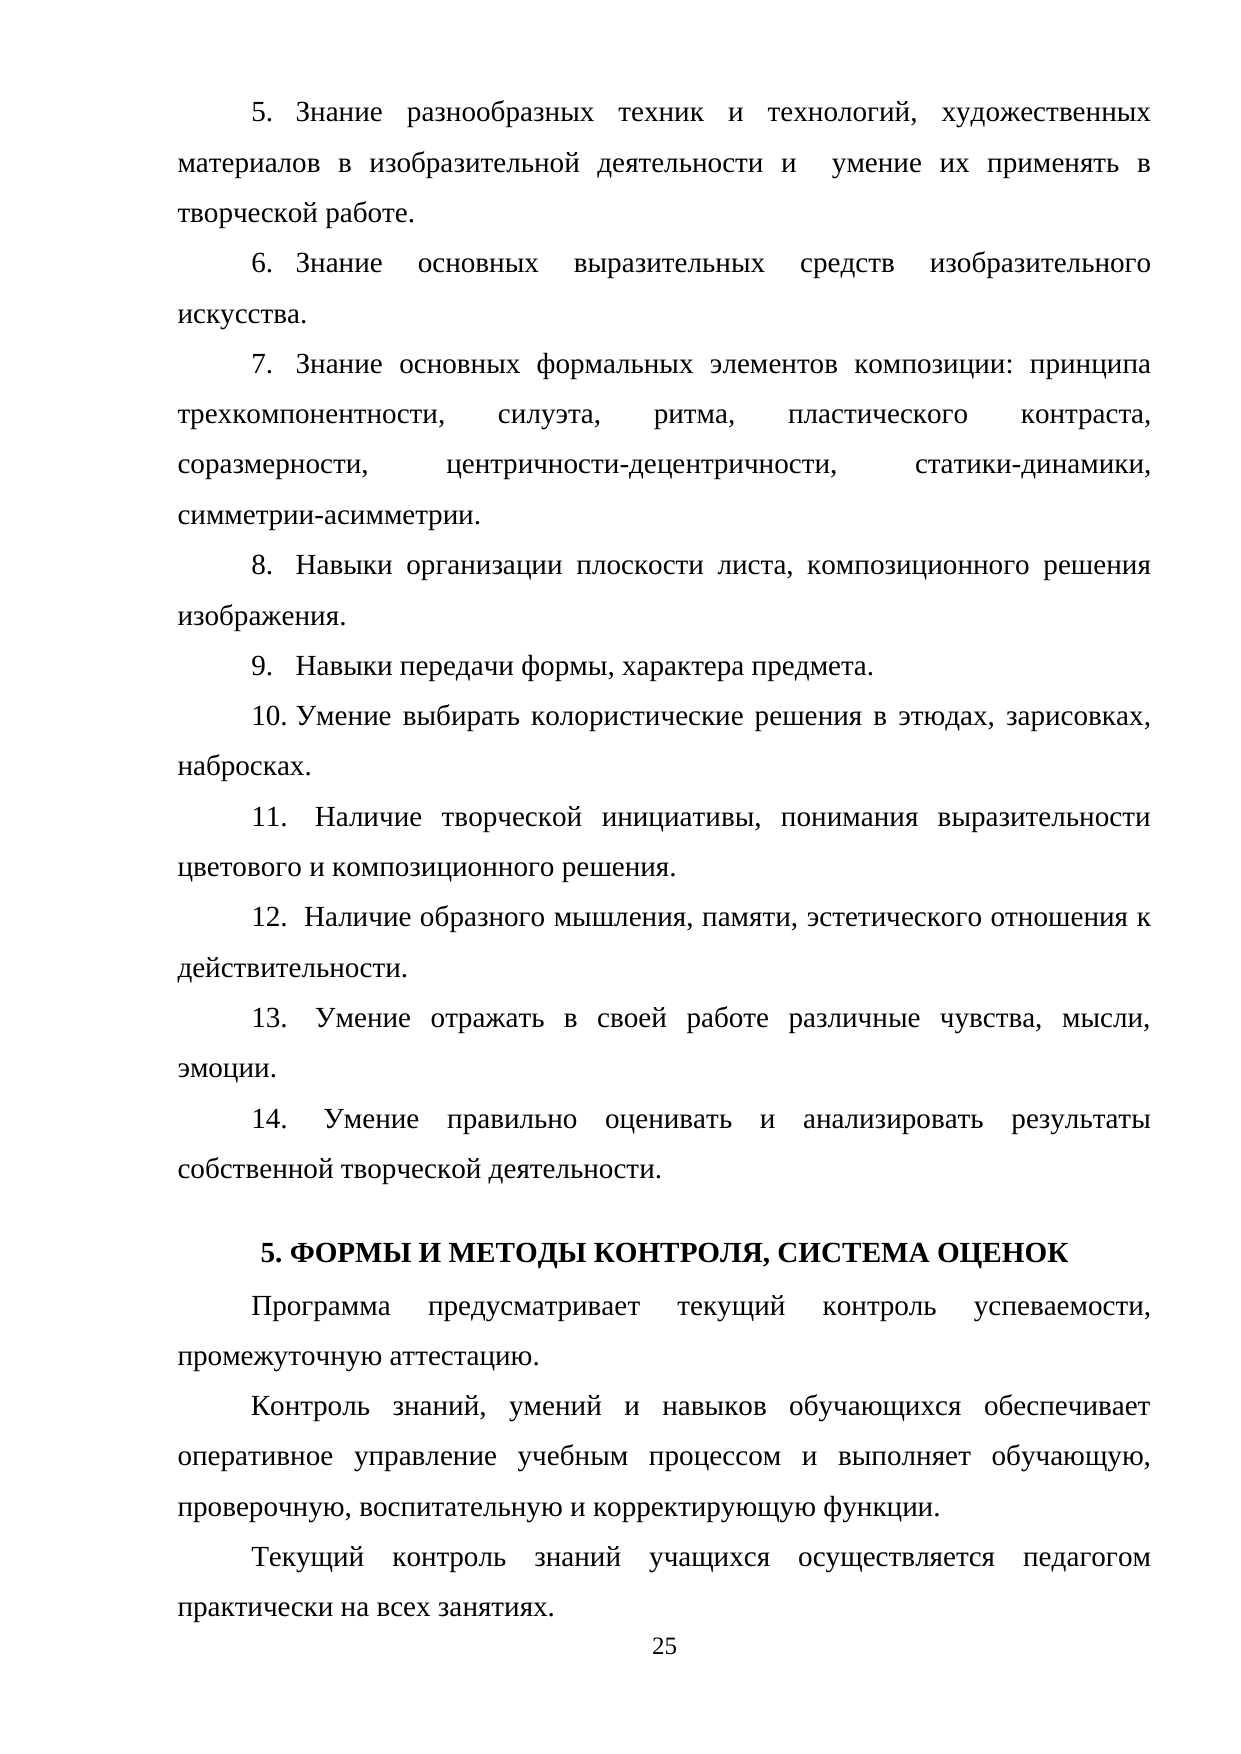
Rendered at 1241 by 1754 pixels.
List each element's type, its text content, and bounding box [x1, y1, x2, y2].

list Знание разнообразных техник и технологий, художественных материалов в изобразительной деятельности и умение их применять в творческой работе. [177, 94, 1152, 229]
list Умение выбирать колористические решения в этюдах, зарисовках, набросках. [177, 698, 1152, 782]
text Текущий контроль знаний учащихся осуществляется педагогом практически на всех занятиях. [177, 1539, 1152, 1623]
text Контроль знаний, умений и навыков обучающихся обеспечивает оперативное управление учебным процессом и выполняет обучающую, проверочную, воспитательную и корректирующую функции. [177, 1388, 1152, 1522]
list Наличие творческой инициативы, понимания выразительности цветового и композиционного решения. [177, 799, 1152, 883]
list Умение отражать в своей работе различные чувства, мысли, эмоции. [177, 1000, 1152, 1084]
list Навыки организации плоскости листа, композиционного решения изображения. [177, 547, 1152, 631]
list Знание основных формальных элементов композиции: принципа трехкомпонентности, силуэта, ритма, пластического контраста, соразмерности, центричности-децентричности, статики-динамики, симметрии-асимметрии. [177, 346, 1152, 531]
list Знание основных выразительных средств изобразительного искусства. [177, 245, 1152, 329]
list Навыки передачи формы, характера предмета. [177, 648, 1152, 681]
list Наличие образного мышления, памяти, эстетического отношения к действительности. [177, 899, 1152, 983]
list Умение правильно оценивать и анализировать результаты собственной творческой деятельности. [177, 1101, 1152, 1184]
text 5. ФОРМЫ И МЕТОДЫ КОНТРОЛЯ, СИСТЕМА ОЦЕНОК [177, 1235, 1152, 1268]
text Программа предусматривает текущий контроль успеваемости, промежуточную аттестацию. [177, 1288, 1152, 1371]
